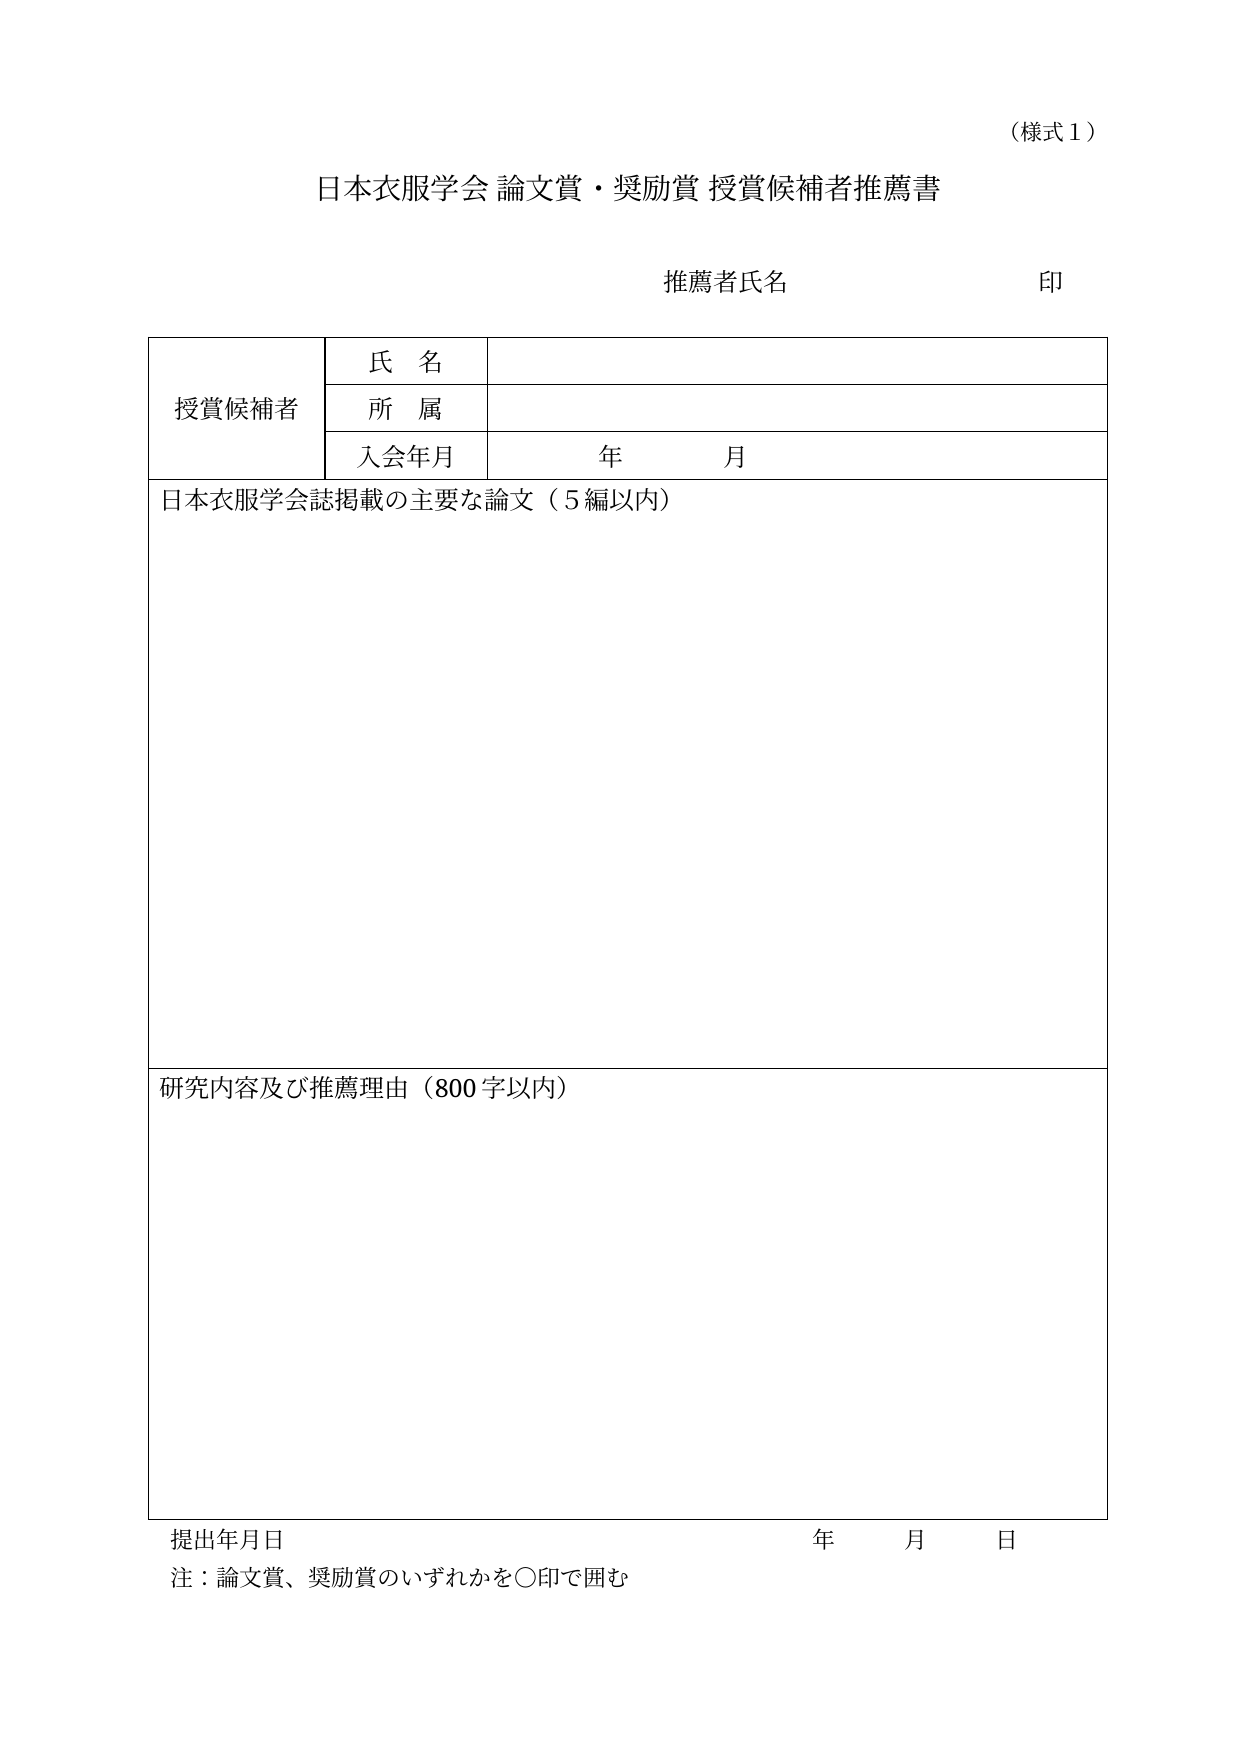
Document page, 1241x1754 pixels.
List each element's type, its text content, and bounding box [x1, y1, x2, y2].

table_cell 研究内容及び推薦理由（800字以内） [149, 1069, 1107, 1519]
table_cell 所 属 [326, 385, 487, 431]
table_cell 日本衣服学会誌掲載の主要な論文（５編以内） [149, 480, 1107, 1067]
text 提出年月日 年 月 日 [148, 1520, 1107, 1558]
text 推薦者氏名 印 [148, 262, 1063, 299]
table_cell [488, 385, 1107, 431]
table_header [488, 338, 1107, 384]
text 日本衣服学会 論文賞・奨励賞 授賞候補者推薦書 [148, 149, 1107, 224]
text （様式１） [148, 112, 1107, 149]
text 注：論文賞、奨励賞のいずれかを〇印で囲む [148, 1558, 1107, 1595]
table_header 氏 名 [326, 338, 487, 384]
table_cell 年 月 [488, 432, 1107, 478]
table_header 授賞候補者 [149, 338, 324, 478]
table_cell 入会年月 [326, 432, 487, 478]
